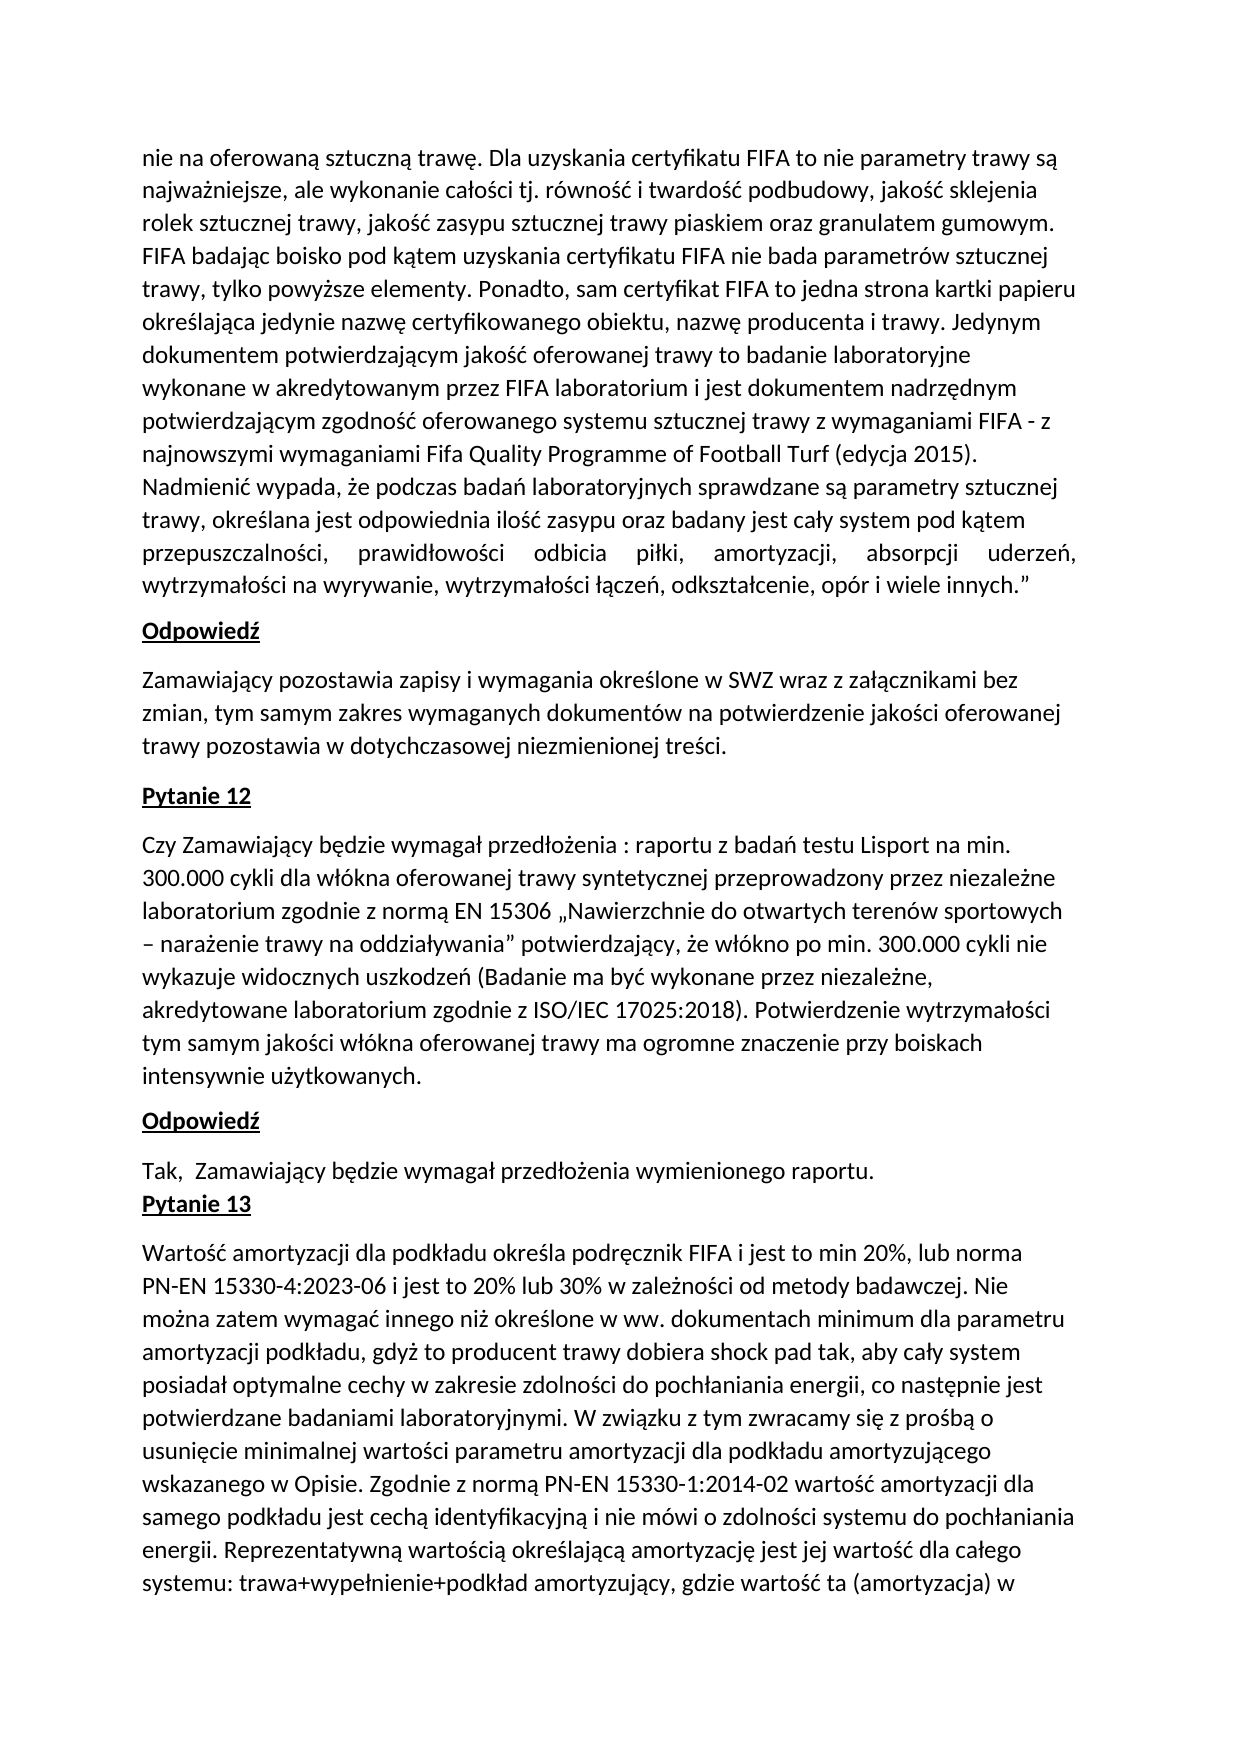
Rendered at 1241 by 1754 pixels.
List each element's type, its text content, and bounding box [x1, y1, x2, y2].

text Czy Zamawiający będzie wymagał przedłożenia : raportu z badań testu Lisport na min. 300.000 cykli dla włókna oferowanej trawy syntetycznej przeprowadzony przez niezależne laboratorium zgodnie z normą EN 15306 „Nawierzchnie do otwartych terenów sportowych – narażenie trawy na oddziaływania” potwierdzający, że włókno po min. 300.000 cykli nie wykazuje widocznych uszkodzeń (Badanie ma być wykonane przez niezależne, akredytowane laboratorium zgodnie z ISO/IEC 17025:2018). Potwierdzenie wytrzymałości tym samym jakości włókna oferowanej trawy ma ogromne znaczenie przy boiskach [142, 830, 1078, 1058]
text Pytanie 13 [142, 1188, 1078, 1218]
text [142, 142, 1078, 534]
text Tak, Zamawiający będzie wymagał przedłożenia wymienionego raportu. [142, 1155, 1078, 1186]
text przepuszczalności, prawidłowości odbicia piłki, amortyzacji, absorpcji uderzeń, wytrzymałości na wyrywanie, wytrzymałości łączeń, odkształcenie, opór i wiele innych.” [142, 537, 1078, 600]
text intensywnie użytkowanych. [142, 1060, 1078, 1091]
text Pytanie 12 [142, 780, 1078, 811]
text Odpowiedź [142, 615, 1078, 646]
text Zamawiający pozostawia zapisy i wymagania określone w SWZ wraz z załącznikami bez zmian, tym samym zakres wymaganych dokumentów na potwierdzenie jakości oferowanej trawy pozostawia w dotychczasowej niezmienionej treści. [142, 665, 1078, 761]
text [142, 1238, 1078, 1597]
text Odpowiedź [142, 1106, 1078, 1136]
